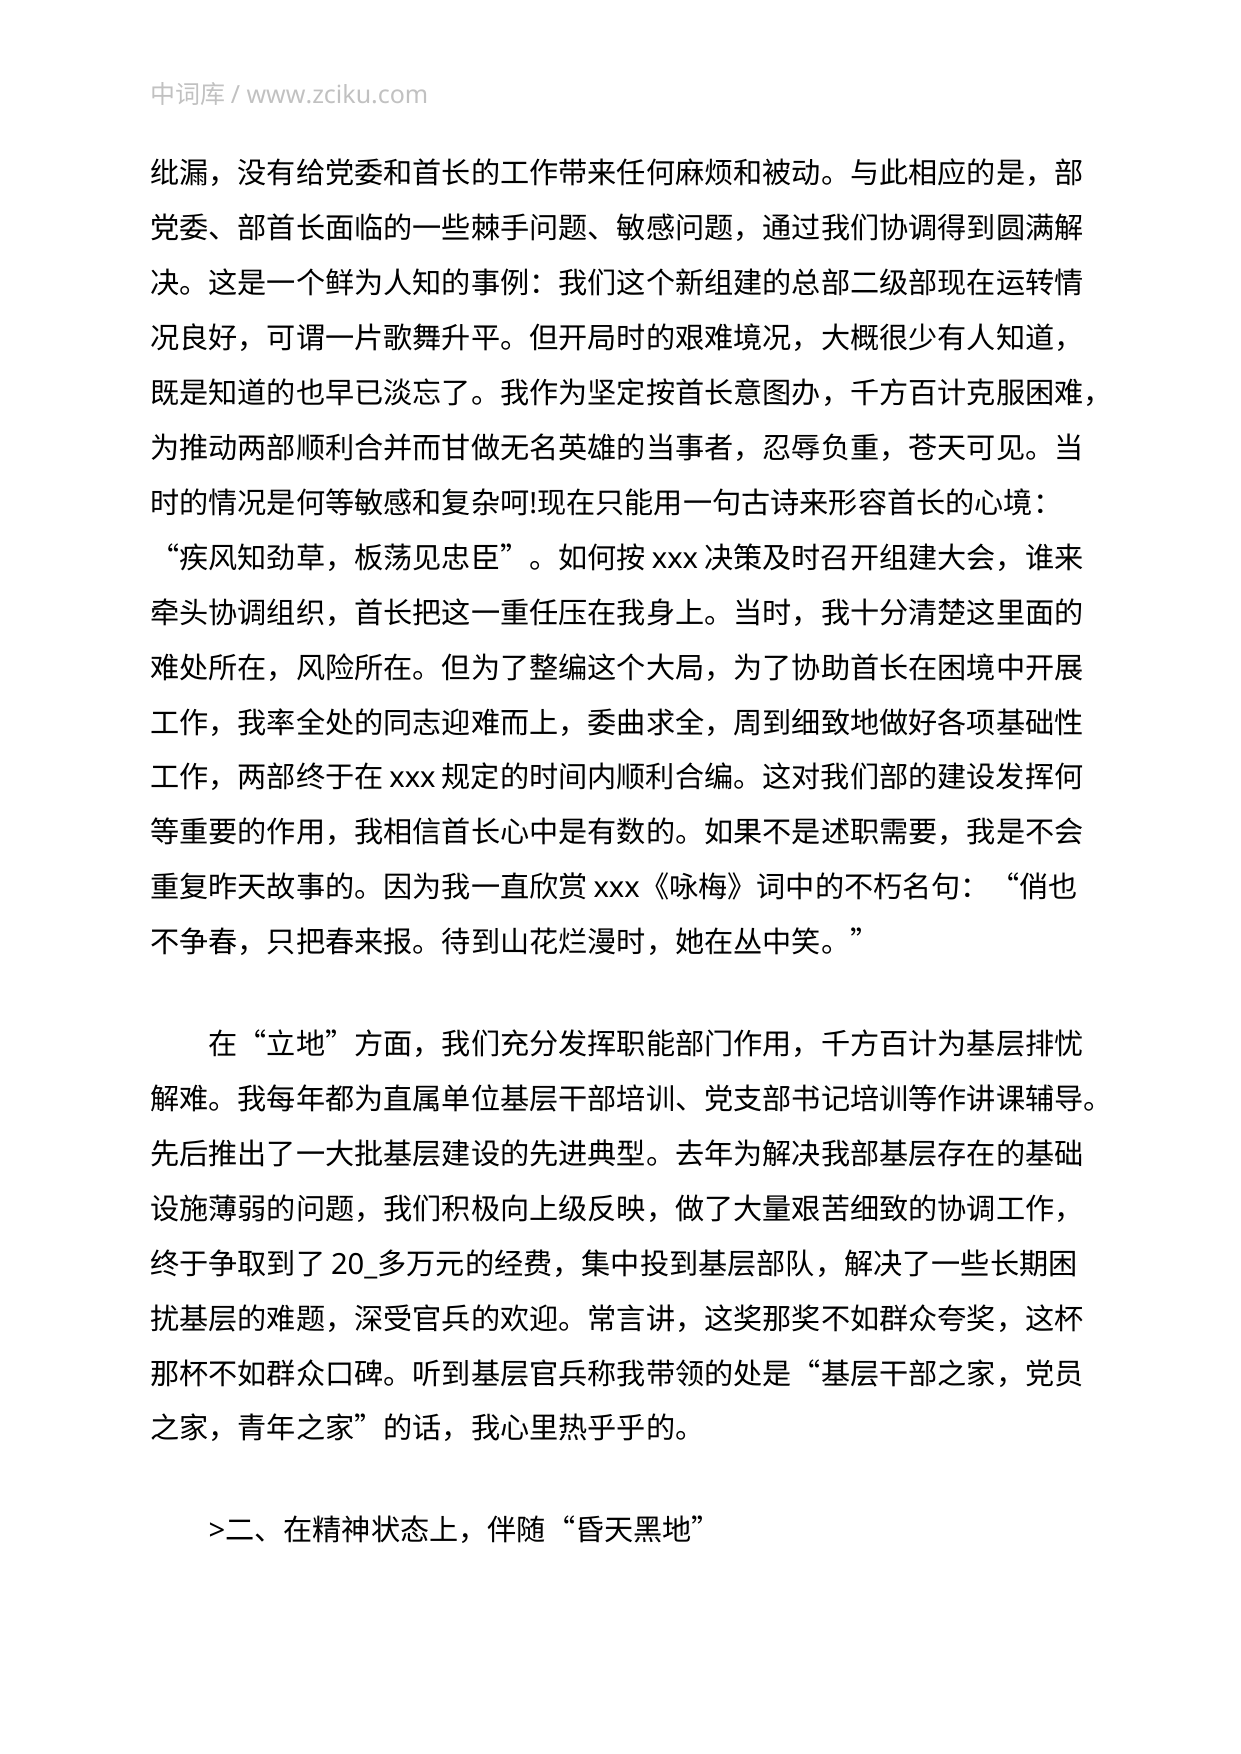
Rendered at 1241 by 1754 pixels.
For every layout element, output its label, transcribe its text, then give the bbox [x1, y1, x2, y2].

text 在“立地”方面，我们充分发挥职能部门作用，千方百计为基层排忧解难。我每年都为直属单位基层干部培训、党支部书记培训等作讲课辅导。先后推出了一大批基层建设的先进典型。去年为解决我部基层存在的基础设施薄弱的问题，我们积极向上级反映，做了大量艰苦细致的协调工作，终于争取到了20_多万元的经费，集中投到基层部队，解决了一些长期困扰基层的难题，深受官兵的欢迎。常言讲，这奖那奖不如群众夸奖，这杯那杯不如群众口碑。听到基层官兵称我带领的处是“基层干部之家，党员之家，青年之家”的话，我心里热乎乎的。 [150, 1021, 1090, 1447]
text >二、在精神状态上，伴随“昏天黑地” [150, 1507, 1090, 1549]
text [150, 150, 1090, 961]
